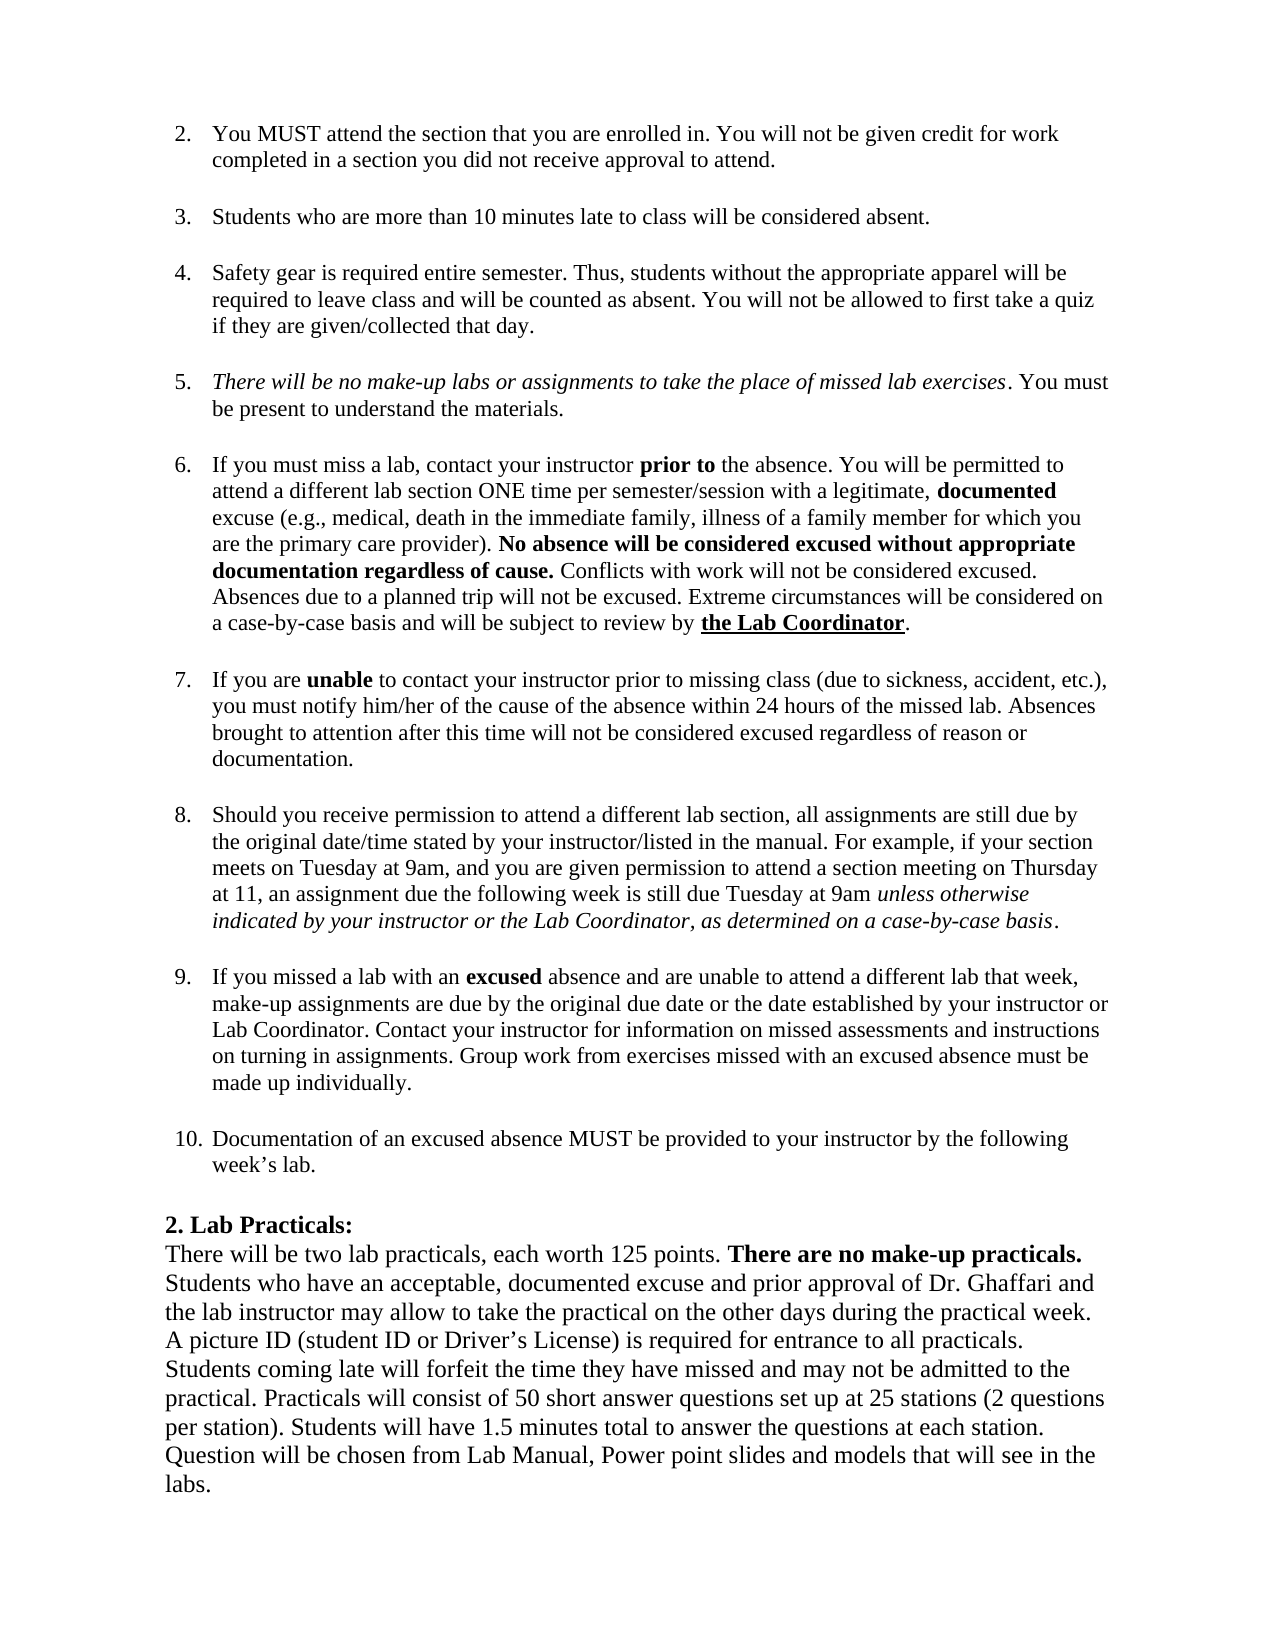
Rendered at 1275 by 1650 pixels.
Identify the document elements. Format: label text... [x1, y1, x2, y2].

list Safety gear is required entire semester. Thus, students without the appropriate apparel will be required to leave class and will be counted as absent. You will not be allowed to first take a quiz if they are given/collected that day. [174, 259, 1110, 338]
list Students who are more than 10 minutes late to class will be considered absent. [174, 203, 1110, 229]
text 2. Lab Practicals: [165, 1210, 1110, 1239]
list If you missed a lab with an excused absence and are unable to attend a different lab that week, make-up assignments are due by the original due date or the date established by your instructor or Lab Coordinator. Contact your instructor for information on missed assessments and instructions on turning in assignments. Group work from exercises missed with an excused absence must be made up individually. [174, 963, 1110, 1095]
list You MUST attend the section that you are enrolled in. You will not be given credit for work completed in a section you did not receive approval to attend. [174, 120, 1110, 173]
list If you must miss a lab, contact your instructor prior to the absence. You will be permitted to attend a different lab section ONE time per semester/session with a legitimate, documented excuse (e.g., medical, death in the immediate family, illness of a family member for which you are the primary care provider). No absence will be considered excused without appropriate documentation regardless of cause. Conflicts with work will not be considered excused. Absences due to a planned trip will not be excused. Extreme circumstances will be considered on a case-by-case basis and will be subject to review by the Lab Coordinator. [174, 451, 1110, 636]
list If you are unable to contact your instructor prior to missing class (due to sickness, accident, etc.), you must notify him/her of the cause of the absence within 24 hours of the missed lab. Absences brought to attention after this time will not be considered excused regardless of reason or documentation. [174, 666, 1110, 771]
text There will be two lab practicals, each worth 125 points. There are no make-up practicals. Students who have an acceptable, documented excuse and prior approval of Dr. Ghaffari and the lab instructor may allow to take the practical on the other days during the practical week. A picture ID (student ID or Driver’s License) is required for entrance to all practicals. Students coming late will forfeit the time they have missed and may not be admitted to the practical. Practicals will consist of 50 short answer questions set up at 25 stations (2 questions per station). Students will have 1.5 minutes total to answer the questions at each station. Question will be chosen from Lab Manual, Power point slides and models that will see in the labs. [165, 1239, 1110, 1498]
list Should you receive permission to attend a different lab section, all assignments are still due by the original date/time stated by your instructor/listed in the manual. For example, if your section meets on Tuesday at 9am, and you are given permission to attend a section meeting on Thursday at 11, an assignment due the following week is still due Tuesday at 9am unless otherwise indicated by your instructor or the Lab Coordinator, as determined on a case-by-case basis. [174, 801, 1110, 933]
list Documentation of an excused absence MUST be provided to your instructor by the following week’s lab. [174, 1125, 1110, 1178]
list There will be no make-up labs or assignments to take the place of missed lab exercises. You must be present to understand the materials. [174, 368, 1110, 421]
